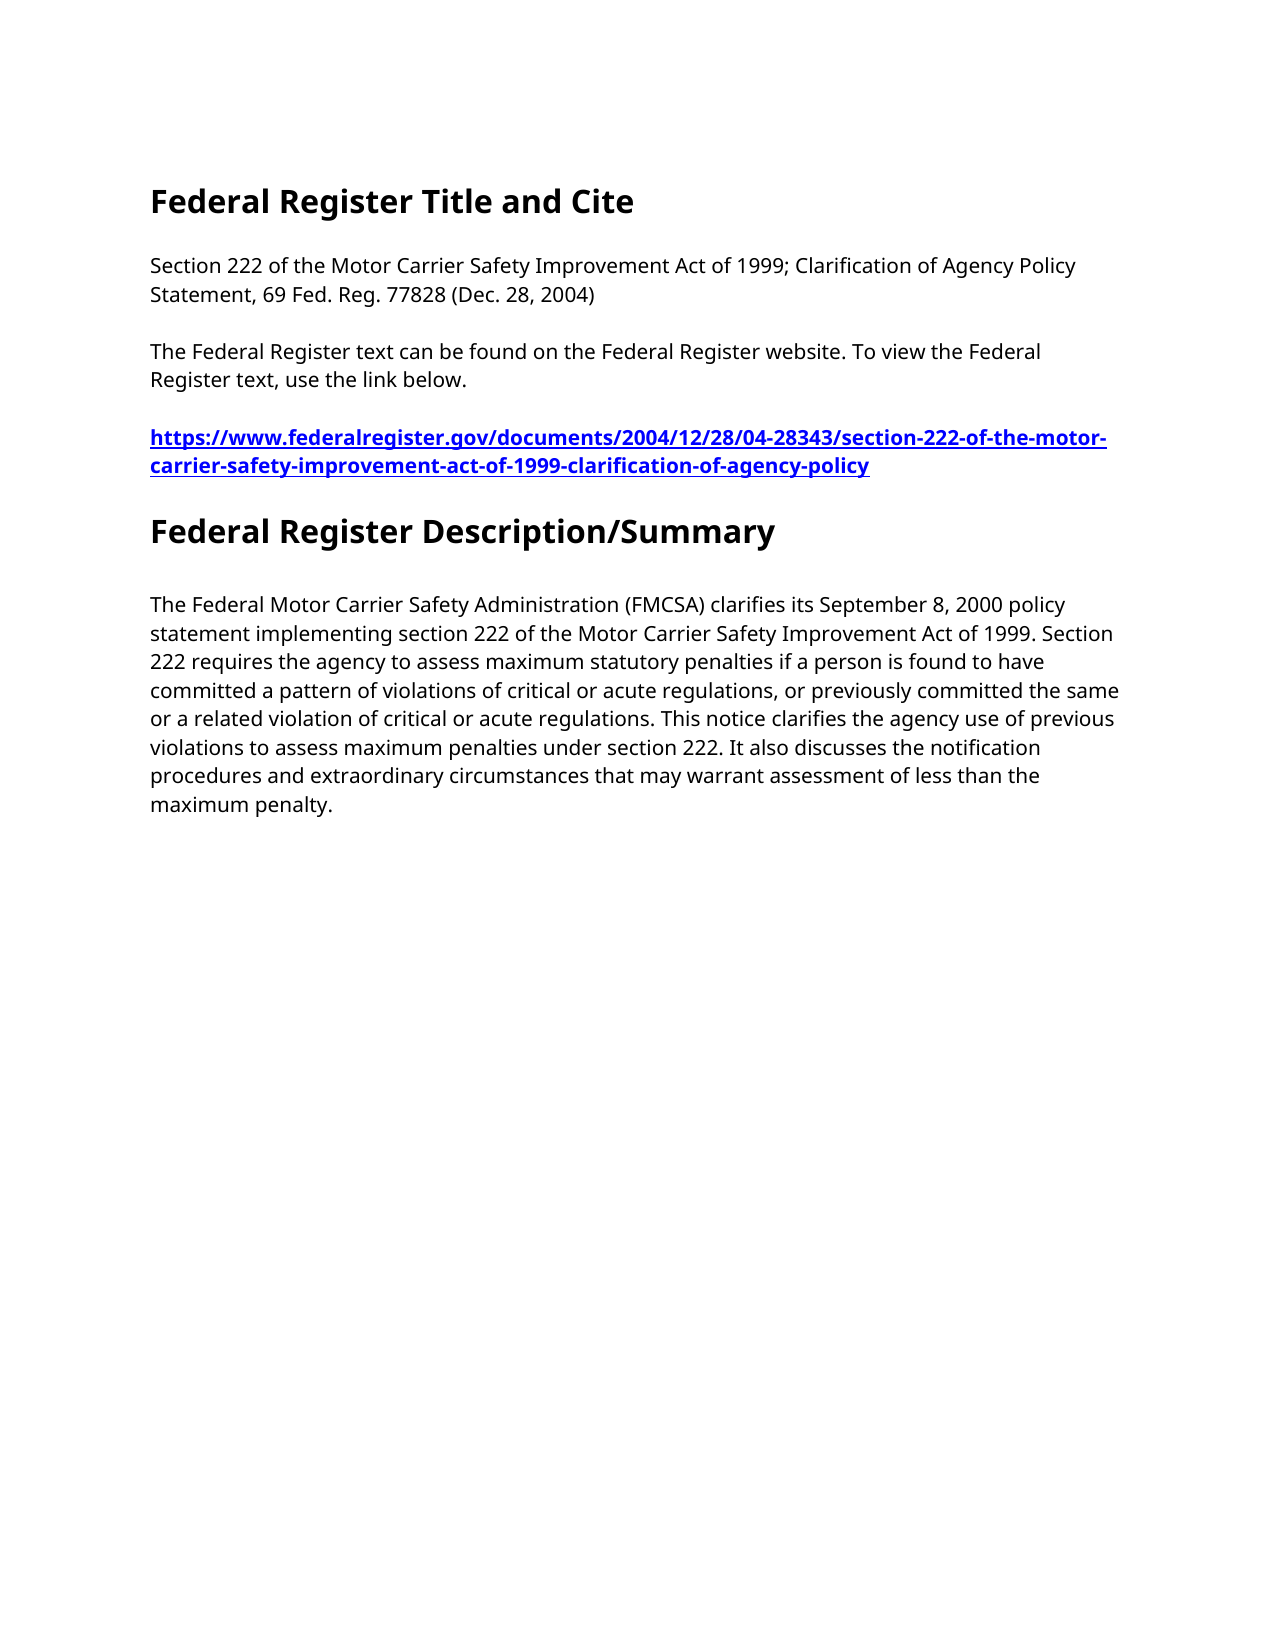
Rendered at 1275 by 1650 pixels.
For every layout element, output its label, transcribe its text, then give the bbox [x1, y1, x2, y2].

text Federal Register Title and Cite [150, 179, 1125, 223]
text The Federal Motor Carrier Safety Administration (FMCSA) clarifies its September 8, 2000 policy statement implementing section 222 of the Motor Carrier Safety Improvement Act of 1999. Section 222 requires the agency to assess maximum statutory penalties if a person is found to have committed a pattern of violations of critical or acute regulations, or previously committed the same or a related violation of critical or acute regulations. This notice clarifies the agency use of previous violations to assess maximum penalties under section 222. It also discusses the notification procedures and extraordinary circumstances that may warrant assessment of less than the maximum penalty. [150, 591, 1125, 819]
subtitle Federal Register Description/Summary [150, 509, 1125, 553]
subtitle https://www.federalregister.gov/documents/2004/12/28/04-28343/section-222-of-the-motor-carrier-safety-improvement-act-of-1999-clarification-of-agency-policy [870, 423, 1125, 480]
text The Federal Register text can be found on the Federal Register website. To view the Federal Register text, use the link below. [467, 337, 1125, 394]
text Section 222 of the Motor Carrier Safety Improvement Act of 1999; Clarification of Agency Policy Statement, 69 Fed. Reg. 77828 (Dec. 28, 2004) [594, 252, 1125, 308]
